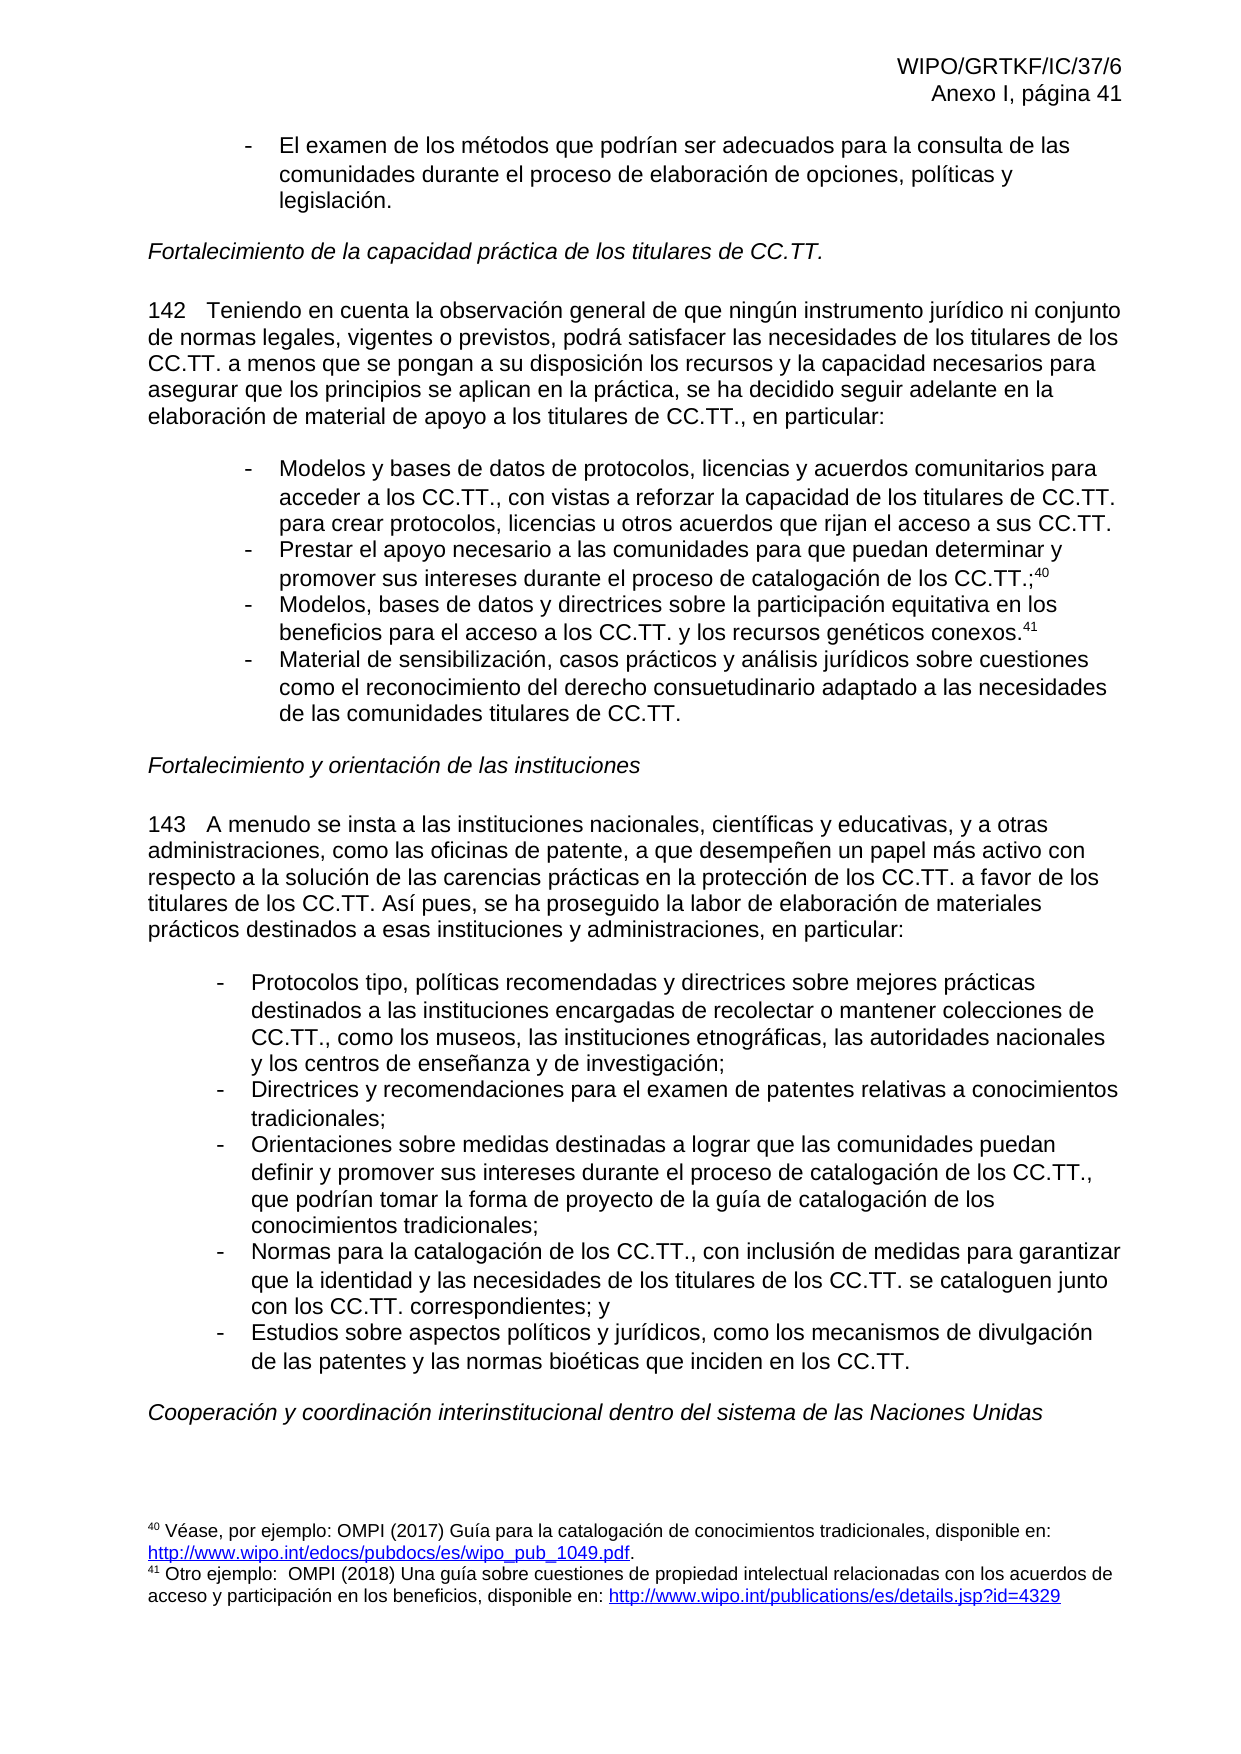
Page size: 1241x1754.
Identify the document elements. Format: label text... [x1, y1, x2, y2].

subtitle Cooperación y coordinación interinstitucional dentro del sistema de las Naciones Unidas [148, 1399, 1122, 1425]
list El examen de los métodos que podrían ser adecuados para la consulta de las comunidades durante el proceso de elaboración de opciones, políticas y legislación. [241, 132, 1122, 213]
list Protocolos tipo, políticas recomendadas y directrices sobre mejores prácticas destinados a las instituciones encargadas de recolectar o mantener colecciones de CC.TT., como los museos, las instituciones etnográficas, las autoridades nacionales y los centros de enseñanza y de investigación; [213, 969, 1122, 1076]
list Prestar el apoyo necesario a las comunidades para que puedan determinar y promover sus intereses durante el proceso de catalogación de los CC.TT.; [241, 536, 1122, 591]
list Modelos y bases de datos de protocolos, licencias y acuerdos comunitarios para acceder a los CC.TT., con vistas a reforzar la capacidad de los titulares de CC.TT. para crear protocolos, licencias u otros acuerdos que rijan el acceso a sus CC.TT. [241, 455, 1122, 536]
list Material de sensibilización, casos prácticos y análisis jurídicos sobre cuestiones como el reconocimiento del derecho consuetudinario adaptado a las necesidades de las comunidades titulares de CC.TT. [241, 646, 1122, 727]
list Normas para la catalogación de los CC.TT., con inclusión de medidas para garantizar que la identidad y las necesidades de los titulares de los CC.TT. se cataloguen junto con los CC.TT. correspondientes; y [213, 1238, 1122, 1319]
list Estudios sobre aspectos políticos y jurídicos, como los mecanismos de divulgación de las patentes y las normas bioéticas que inciden en los CC.TT. [213, 1319, 1122, 1374]
list Modelos, bases de datos y directrices sobre la participación equitativa en los beneficios para el acceso a los CC.TT. y los recursos genéticos conexos. [241, 591, 1122, 646]
subtitle Fortalecimiento y orientación de las instituciones [148, 752, 1122, 778]
list Directrices y recomendaciones para el examen de patentes relativas a conocimientos tradicionales; [213, 1076, 1122, 1131]
subtitle Fortalecimiento de la capacidad práctica de los titulares de CC.TT. [148, 238, 1122, 264]
text A menudo se insta a las instituciones nacionales, científicas y educativas, y a otras administraciones, como las oficinas de patente, a que desempeñen un papel más activo con respecto a la solución de las carencias prácticas en la protección de los CC.TT. a favor de los titulares de los CC.TT. Así pues, se ha proseguido la labor de elaboración de materiales prácticos destinados a esas instituciones y administraciones, en particular: [148, 811, 1122, 942]
list Orientaciones sobre medidas destinadas a lograr que las comunidades puedan definir y promover sus intereses durante el proceso de catalogación de los CC.TT., que podrían tomar la forma de proyecto de la guía de catalogación de los conocimientos tradicionales; [213, 1131, 1122, 1238]
text Teniendo en cuenta la observación general de que ningún instrumento jurídico ni conjunto de normas legales, vigentes o previstos, podrá satisfacer las necesidades de los titulares de los CC.TT. a menos que se pongan a su disposición los recursos y la capacidad necesarios para asegurar que los principios se aplican en la práctica, se ha decidido seguir adelante en la elaboración de material de apoyo a los titulares de CC.TT., en particular: [148, 297, 1122, 429]
